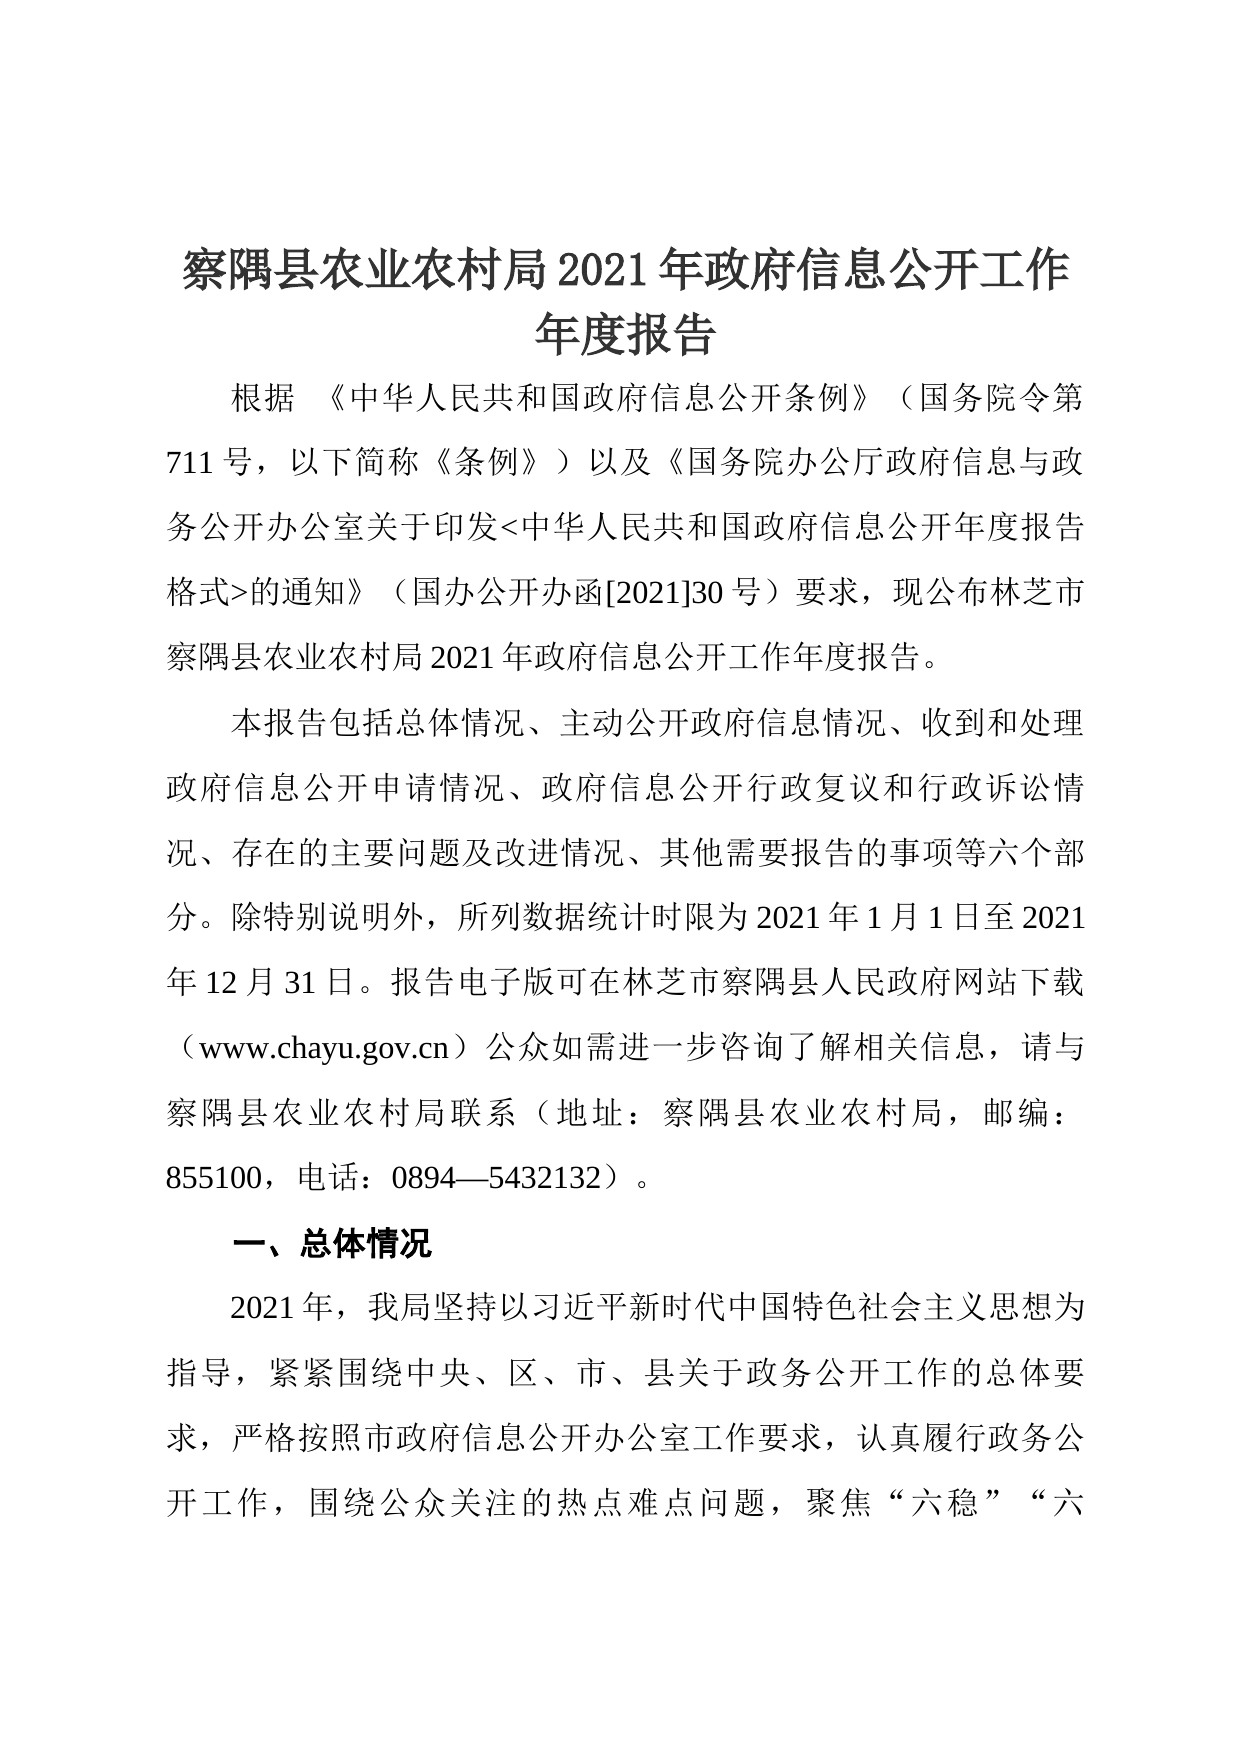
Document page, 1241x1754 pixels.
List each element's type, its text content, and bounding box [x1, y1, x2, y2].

text 察隅县农业农村局2021年政府信息公开工作 [165, 233, 1087, 298]
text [165, 1273, 1087, 1533]
list 根据 《中华人民共和国政府信息公开条例》（国务院令第711号，以下简称《条例》）以及《国务院办公厅政府信息与政务公开办公室关于印发<中华人民共和国政府信息公开年度报告格式>的通知》（国办公开办函[2021]30号）要求，现公布林芝市察隅县农业农村局2021年政府信息公开工作年度报告。 [165, 363, 1087, 688]
text 年度报告 [165, 298, 1087, 363]
text 一、总体情况 [165, 1208, 1087, 1273]
text 本报告包括总体情况、主动公开政府信息情况、收到和处理政府信息公开申请情况、政府信息公开行政复议和行政诉讼情况、存在的主要问题及改进情况、其他需要报告的事项等六个部分。除特别说明外，所列数据统计时限为2021年1月1日至2021年12月31日。报告电子版可在林芝市察隅县人民政府网站下载（www.chayu.gov.cn）公众如需进一步咨询了解相关信息，请与察隅县农业农村局联系（地址：察隅县农业农村局，邮编：855100，电话：0894—5432132）。 [165, 688, 1087, 1208]
